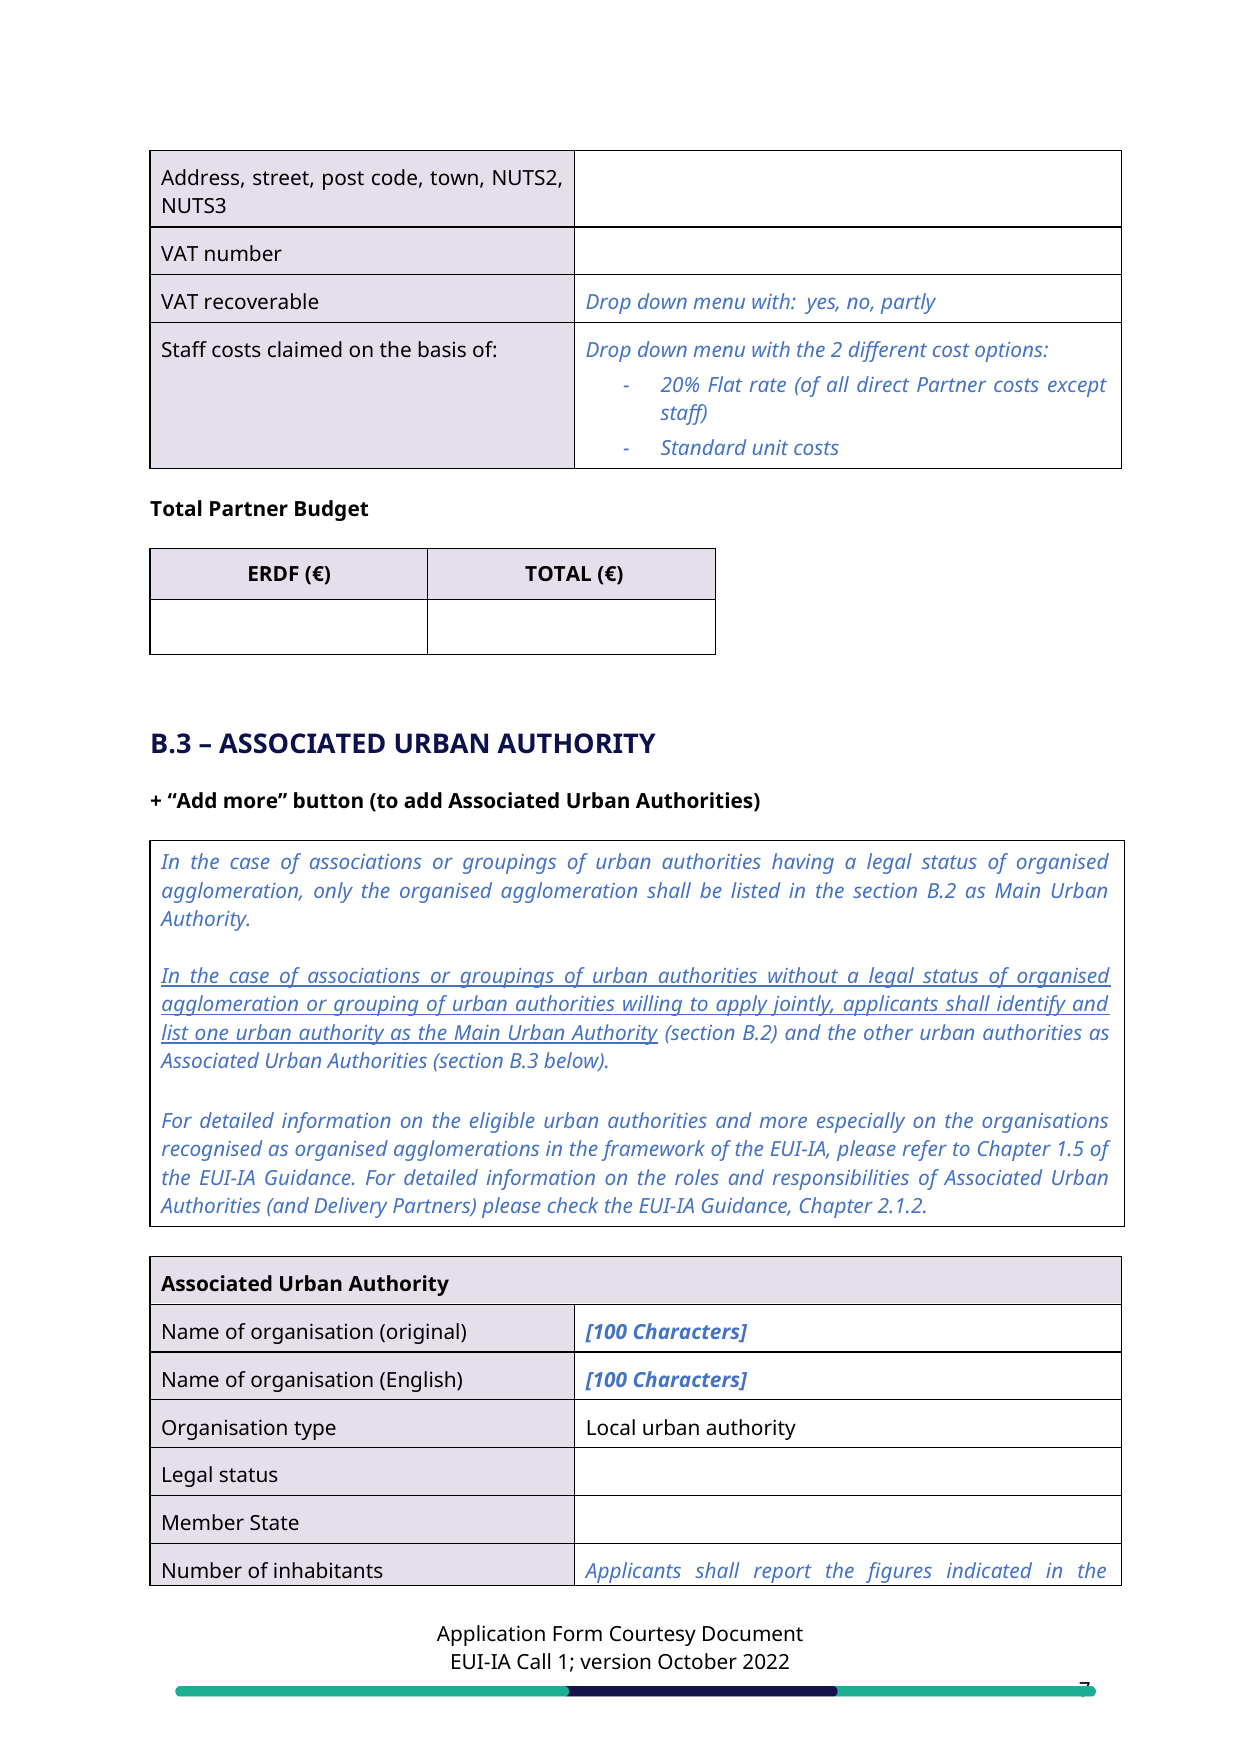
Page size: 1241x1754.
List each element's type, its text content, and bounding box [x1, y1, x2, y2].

table_cell [575, 1496, 1121, 1543]
table_cell [575, 151, 1121, 226]
table_cell Drop down menu with: yes, no, partly [575, 275, 1121, 322]
table_cell VAT recoverable [151, 275, 574, 322]
subtitle B.3 – Associated Urban Authority [150, 725, 1016, 762]
table_header In the case of associations or groupings of urban authorities having a legal status of organised agglomeration, only the organised agglomeration shall be listed in the section B.2 as Main Urban Authority. In the case of associations or groupings of urban authorities without a legal status of organised agglomeration or grouping of urban authorities willing to apply jointly, applicants shall identify and list one urban authority as the Main Urban Authority (section B.2) and the other urban authorities as Associated Urban Authorities (section B.3 below). For detailed information on the eligible urban authorities and more especially on the organisations recognised as organised agglomerations in the framework of the EUI-IA, please refer to Chapter 1.5 of the EUI-IA Guidance. For detailed information on the roles and responsibilities of Associated Urban Authorities (and Delivery Partners) please check the EUI-IA Guidance, Chapter 2.1.2. [151, 841, 1124, 1226]
table_cell Member State [151, 1496, 574, 1543]
table_cell [100 Characters] [575, 1353, 1121, 1399]
table_cell [575, 1448, 1121, 1495]
table_header ERDF (€) [151, 549, 427, 599]
table_cell VAT number [151, 228, 574, 274]
text + “Add more” button (to add Associated Urban Authorities) [150, 787, 1090, 815]
table_cell [428, 600, 715, 654]
table_cell Local urban authority [575, 1400, 1121, 1447]
text Total Partner Budget [150, 494, 1090, 522]
table_cell Staff costs claimed on the basis of: [151, 323, 574, 468]
table_cell Name of organisation (original) [151, 1305, 574, 1351]
table_cell Address, street, post code, town, NUTS2, NUTS3 [151, 151, 574, 226]
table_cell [575, 1544, 1121, 1585]
table_header TOTAL (€) [428, 549, 715, 599]
table_header Associated Urban Authority [151, 1257, 1121, 1303]
table_cell [575, 228, 1121, 274]
table_cell Organisation type [151, 1400, 574, 1447]
picture [167, 1676, 1099, 1702]
table_cell Name of organisation (English) [151, 1353, 574, 1399]
table_cell Legal status [151, 1448, 574, 1495]
table_cell [151, 600, 427, 654]
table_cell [151, 1544, 574, 1585]
table_cell Drop down menu with the 2 different cost options: 20% Flat rate (of all direct Partner costs except staff) Standard unit costs [575, 323, 1121, 468]
table_cell [100 Characters] [575, 1305, 1121, 1351]
